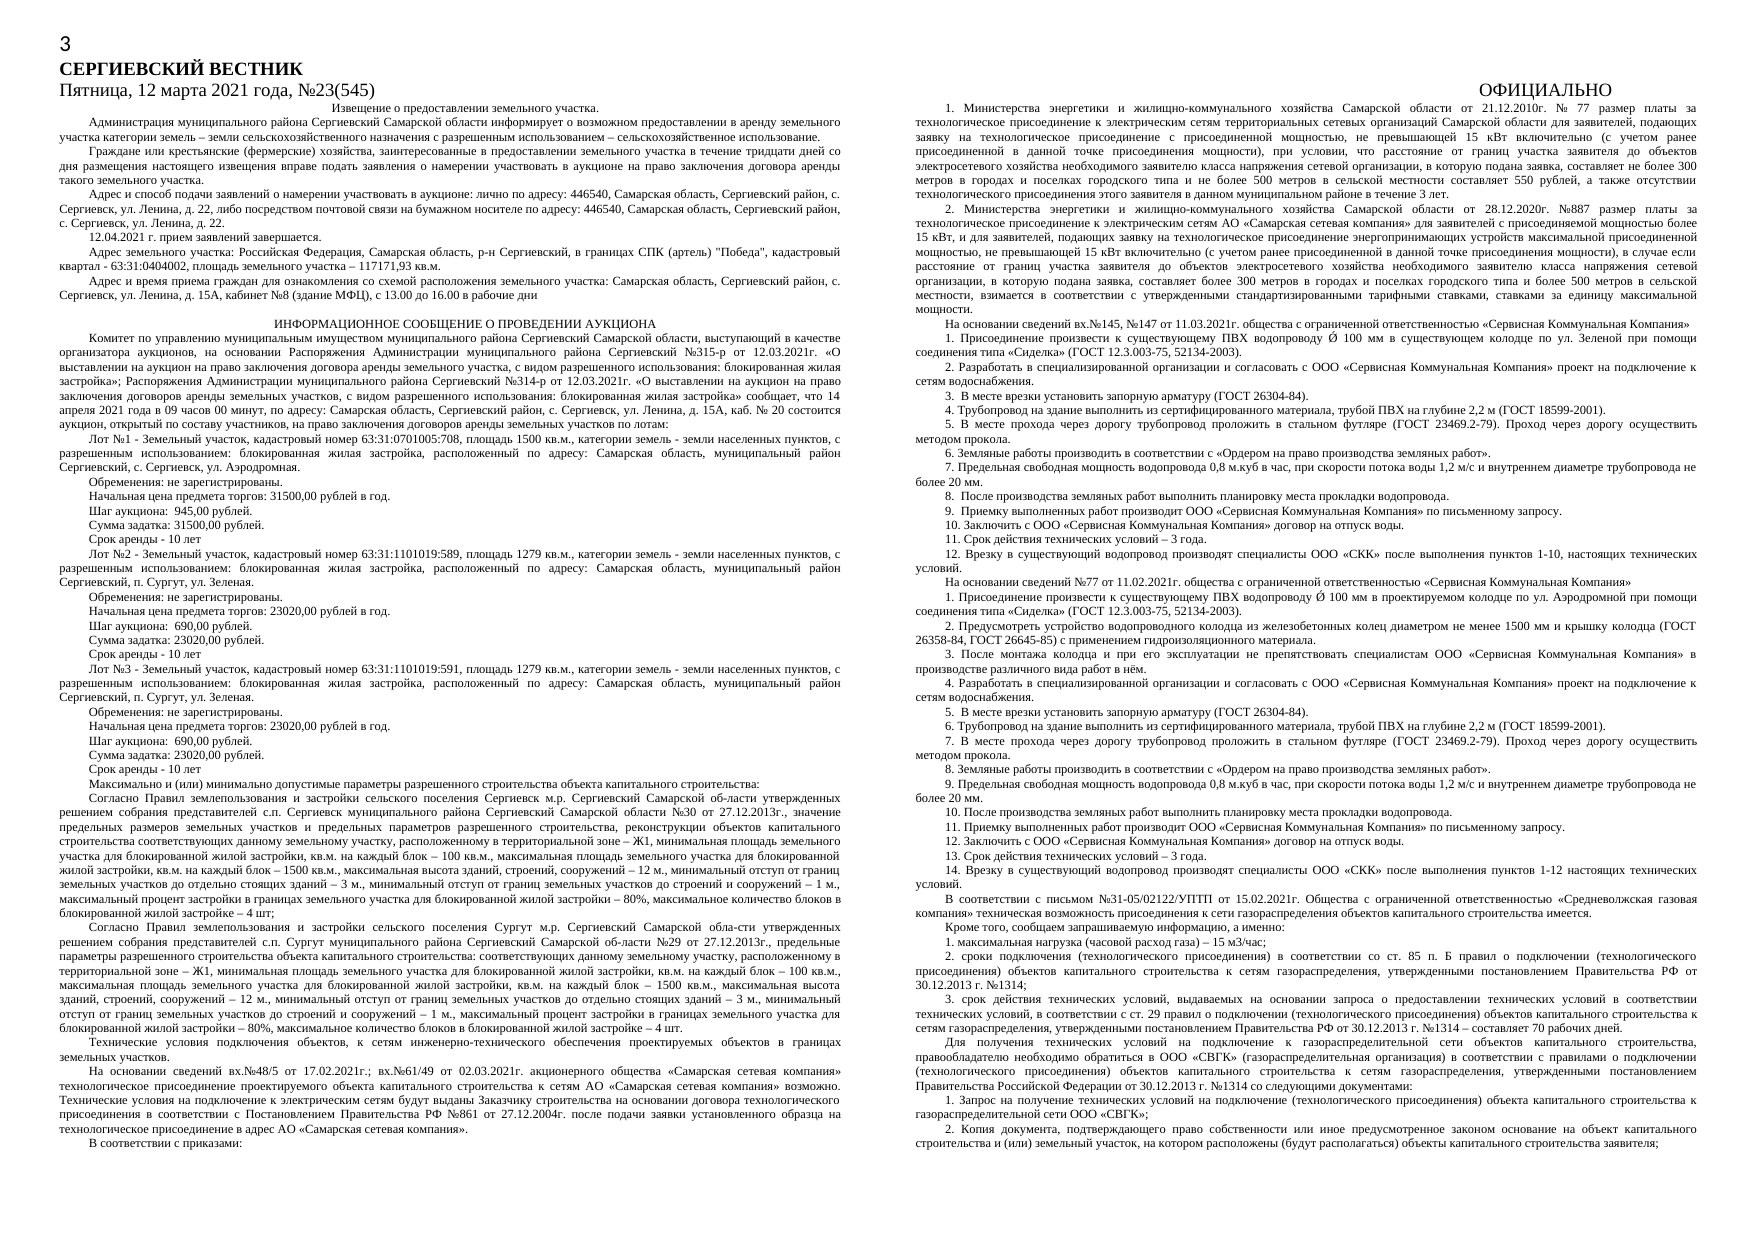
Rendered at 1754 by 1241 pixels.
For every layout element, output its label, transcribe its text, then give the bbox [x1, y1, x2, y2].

text Обременения: не зарегистрированы. [59, 589, 842, 604]
text 3. срок действия технических условий, выдаваемых на основании запроса о предоставлении технических условий в соответствии технических условий, в соответствии с ст. 29 правил о подключении (технологического присоединения) объектов капитального строительства к сетям газораспределения, утвержденными постановлением Правительства РФ от 30.12.2013 г. №1314 – составляет 70 рабочих дней. [915, 992, 1698, 1035]
text 11. Приемку выполненных работ производит ООО «Сервисная Коммунальная Компания» по письменному запросу. [915, 819, 1698, 834]
text Шаг аукциона: 690,00 рублей. [59, 618, 842, 633]
text Лот №3 - Земельный участок, кадастровый номер 63:31:1101019:591, площадь 1279 кв.м., категории земель - земли населенных пунктов, с разрешенным использованием: блокированная жилая застройка, расположенный по адресу: Самарская область, муниципальный район Сергиевский, п. Сургут, ул. Зеленая. [59, 661, 842, 704]
text 3. В месте врезки установить запорную арматуру (ГОСТ 26304-84). [915, 388, 1698, 403]
text На основании сведений вх.№48/5 от 17.02.2021г.; вх.№61/49 от 02.03.2021г. акционерного общества «Самарская сетевая компания» технологическое присоединение проектируемого объекта капитального строительства к сетям АО «Самарская сетевая компания» возможно. Технические условия на подключение к электрическим сетям будут выданы Заказчику строительства на основании договора технологического присоединения в соответствии с Постановлением Правительства РФ №861 от 27.12.2004г. после подачи заявки установленного образца на технологическое присоединение в адрес АО «Самарская сетевая компания». [59, 1064, 842, 1136]
text Сумма задатка: 31500,00 рублей. [59, 518, 842, 532]
text 8. Земляные работы производить в соответствии с «Ордером на право производства земляных работ». [915, 762, 1698, 776]
text Адрес и способ подачи заявлений о намерении участвовать в аукционе: лично по адресу: 446540, Самарская область, Сергиевский район, с. Сергиевск, ул. Ленина, д. 22, либо посредством почтовой связи на бумажном носителе по адресу: 446540, Самарская область, Сергиевский район, с. Сергиевск, ул. Ленина, д. 22. [59, 187, 842, 230]
text Технические условия подключения объектов, к сетям инженерно-технического обеспечения проектируемых объектов в границах земельных участков. [59, 1035, 842, 1064]
text 7. Предельная свободная мощность водопровода 0,8 м.куб в час, при скорости потока воды 1,2 м/с и внутреннем диаметре трубопровода не более 20 мм. [915, 460, 1698, 489]
text Срок аренды - 10 лет [59, 647, 842, 661]
text 1. Министерства энергетики и жилищно-коммунального хозяйства Самарской области от 21.12.2010г. № 77 размер платы за технологическое присоединение к электрическим сетям территориальных сетевых организаций Самарской области для заявителей, подающих заявку на технологическое присоединение с присоединенной мощностью, не превышающей 15 кВт включительно (с учетом ранее присоединенной в данной точке присоединения мощности), при условии, что расстояние от границ участка заявителя до объектов электросетевого хозяйства необходимого заявителю класса напряжения сетевой организации, в которую подана заявка, составляет не более 300 метров в городах и поселках городского типа и не более 500 метров в сельской местности составляет 550 рублей, а также отсутствии технологического присоединения этого заявителя в данном муниципальном районе в течение 3 лет. [915, 101, 1698, 201]
text 2. сроки подключения (технологического присоединения) в соответствии со ст. 85 п. Б правил о подключении (технологического присоединения) объектов капитального строительства к сетям газораспределения, утвержденными постановлением Правительства РФ от 30.12.2013 г. №1314; [915, 949, 1698, 992]
text Начальная цена предмета торгов: 31500,00 рублей в год. [59, 489, 842, 503]
text 1. максимальная нагрузка (часовой расход газа) – 15 м3/час; [915, 934, 1698, 949]
text Обременения: не зарегистрированы. [59, 704, 842, 719]
text Согласно Правил землепользования и застройки сельского поселения Сургут м.р. Сергиевский Самарской обла-сти утвержденных решением собрания представителей с.п. Сургут муниципального района Сергиевский Самарской об-ласти №29 от 27.12.2013г., предельные параметры разрешенного строительства объекта капитального строительства: соответствующих данному земельному участку, расположенному в территориальной зоне – Ж1, минимальная площадь земельного участка для блокированной жилой застройки, кв.м. на каждый блок – 100 кв.м., максимальная площадь земельного участка для блокированной жилой застройки, кв.м. на каждый блок – 1500 кв.м., максимальная высота зданий, строений, сооружений – 12 м., минимальный отступ от границ земельных участков до отдельно стоящих зданий – 3 м., минимальный отступ от границ земельных участков до строений и сооружений – 1 м., максимальный процент застройки в границах земельного участка для блокированной жилой застройки – 80%, максимальное количество блоков в блокированной жилой застройке – 4 шт. [59, 920, 842, 1035]
text 9. Предельная свободная мощность водопровода 0,8 м.куб в час, при скорости потока воды 1,2 м/с и внутреннем диаметре трубопровода не более 20 мм. [915, 776, 1698, 805]
text 1. Присоединение произвести к существующему ПВХ водопроводу Ǿ 100 мм в существующем колодце по ул. Зеленой при помощи соединения типа «Сиделка» (ГОСТ 12.3.003-75, 52134-2003). [915, 331, 1698, 359]
text 3. После монтажа колодца и при его эксплуатации не препятствовать специалистам ООО «Сервисная Коммунальная Компания» в производстве различного вида работ в нём. [915, 647, 1698, 676]
text 8. После производства земляных работ выполнить планировку места прокладки водопровода. [915, 489, 1698, 503]
text 2. Предусмотреть устройство водопроводного колодца из железобетонных колец диаметром не менее 1500 мм и крышку колодца (ГОСТ 26358-84, ГОСТ 26645-85) с применением гидроизоляционного материала. [915, 618, 1698, 647]
text Шаг аукциона: 690,00 рублей. [59, 733, 842, 748]
text Шаг аукциона: 945,00 рублей. [59, 503, 842, 518]
text Срок аренды - 10 лет [59, 762, 842, 776]
text 6. Земляные работы производить в соответствии с «Ордером на право производства земляных работ». [915, 446, 1698, 460]
text Адрес земельного участка: Российская Федерация, Самарская область, р-н Сергиевский, в границах СПК (артель) "Победа", кадастровый квартал - 63:31:0404002, площадь земельного участка – 117171,93 кв.м. [59, 244, 842, 273]
text 10. Заключить с ООО «Сервисная Коммунальная Компания» договор на отпуск воды. [915, 518, 1698, 532]
text На основании сведений вх.№145, №147 от 11.03.2021г. общества с ограниченной ответственностью «Сервисная Коммунальная Компания» [915, 316, 1698, 331]
text 4. Разработать в специализированной организации и согласовать с ООО «Сервисная Коммунальная Компания» проект на подключение к сетям водоснабжения. [915, 676, 1698, 704]
text 11. Срок действия технических условий – 3 года. [915, 532, 1698, 546]
text Согласно Правил землепользования и застройки сельского поселения Сергиевск м.р. Сергиевский Самарской об-ласти утвержденных решением собрания представителей с.п. Сергиевск муниципального района Сергиевский Самарской области №30 от 27.12.2013г., значение предельных размеров земельных участков и предельных параметров разрешенного строительства, реконструкции объектов капитального строительства соответствующих данному земельному участку, расположенному в территориальной зоне – Ж1, минимальная площадь земельного участка для блокированной жилой застройки, кв.м. на каждый блок – 100 кв.м., максимальная площадь земельного участка для блокированной жилой застройки, кв.м. на каждый блок – 1500 кв.м., максимальная высота зданий, строений, сооружений – 12 м., минимальный отступ от границ земельных участков до отдельно стоящих зданий – 3 м., минимальный отступ от границ земельных участков до строений и сооружений – 1 м., максимальный процент застройки в границах земельного участка для блокированной жилой застройки – 80%, максимальное количество блоков в блокированной жилой застройке – 4 шт; [59, 791, 842, 920]
text 10. После производства земляных работ выполнить планировку места прокладки водопровода. [915, 805, 1698, 819]
text Адрес и время приема граждан для ознакомления со схемой расположения земельного участка: Самарская область, Сергиевский район, с. Сергиевск, ул. Ленина, д. 15А, кабинет №8 (здание МФЦ), с 13.00 до 16.00 в рабочие дни [59, 273, 842, 302]
text Граждане или крестьянские (фермерские) хозяйства, заинтересованные в предоставлении земельного участка в течение тридцати дней со дня размещения настоящего извещения вправе подать заявления о намерении участвовать в аукционе на право заключения договора аренды такого земельного участка. [59, 144, 842, 187]
text Сумма задатка: 23020,00 рублей. [59, 748, 842, 762]
text 1. Присоединение произвести к существующему ПВХ водопроводу Ǿ 100 мм в проектируемом колодце по ул. Аэродромной при помощи соединения типа «Сиделка» (ГОСТ 12.3.003-75, 52134-2003). [915, 589, 1698, 618]
text 6. Трубопровод на здание выполнить из сертифицированного материала, трубой ПВХ на глубине 2,2 м (ГОСТ 18599-2001). [915, 719, 1698, 733]
text ИНФОРМАЦИОННОЕ СООБЩЕНИЕ О ПРОВЕДЕНИИ АУКЦИОНА [59, 316, 842, 331]
text 12. Заключить с ООО «Сервисная Коммунальная Компания» договор на отпуск воды. [915, 834, 1698, 848]
text Лот №1 - Земельный участок, кадастровый номер 63:31:0701005:708, площадь 1500 кв.м., категории земель - земли населенных пунктов, с разрешенным использованием: блокированная жилая застройка, расположенный по адресу: Самарская область, муниципальный район Сергиевский, с. Сергиевск, ул. Аэродромная. [59, 431, 842, 474]
text Начальная цена предмета торгов: 23020,00 рублей в год. [59, 604, 842, 618]
text Максимально и (или) минимально допустимые параметры разрешенного строительства объекта капитального строительства: [59, 776, 842, 791]
text 4. Трубопровод на здание выполнить из сертифицированного материала, трубой ПВХ на глубине 2,2 м (ГОСТ 18599-2001). [915, 403, 1698, 417]
text 5. В месте врезки установить запорную арматуру (ГОСТ 26304-84). [915, 704, 1698, 719]
text 1. Запрос на получение технических условий на подключение (технологического присоединения) объекта капитального строительства к газораспределительной сети ООО «СВГК»; [915, 1093, 1698, 1121]
text 2. Министерства энергетики и жилищно-коммунального хозяйства Самарской области от 28.12.2020г. №887 размер платы за технологическое присоединение к электрическим сетям АО «Самарская сетевая компания» для заявителей с присоединяемой мощностью более 15 кВт, и для заявителей, подающих заявку на технологическое присоединение энергопринимающих устройств максимальной присоединенной мощностью, не превышающей 15 кВт включительно (с учетом ранее присоединенной в данной точке присоединения мощности), в случае если расстояние от границ участка заявителя до объектов электросетевого хозяйства необходимого заявителю класса напряжения сетевой организации, в которую подана заявка, составляет более 300 метров в городах и поселках городского типа и более 500 метров в сельской местности, взимается в соответствии с утвержденными стандартизированными тарифными ставками, ставками за единицу максимальной мощности. [915, 201, 1698, 316]
text 5. В месте прохода через дорогу трубопровод проложить в стальном футляре (ГОСТ 23469.2-79). Проход через дорогу осуществить методом прокола. [915, 417, 1698, 446]
text 2. Копия документа, подтверждающего право собственности или иное предусмотренное законом основание на объект капитального строительства и (или) земельный участок, на котором расположены (будут располагаться) объекты капитального строительства заявителя; [915, 1121, 1698, 1150]
text В соответствии с письмом №31-05/02122/УПТП от 15.02.2021г. Общества с ограниченной ответственностью «Средневолжская газовая компания» техническая возможность присоединения к сети газораспределения объектов капитального строительства имеется. [915, 891, 1698, 920]
text 2. Разработать в специализированной организации и согласовать с ООО «Сервисная Коммунальная Компания» проект на подключение к сетям водоснабжения. [915, 359, 1698, 388]
text 9. Приемку выполненных работ производит ООО «Сервисная Коммунальная Компания» по письменному запросу. [915, 503, 1698, 518]
text Начальная цена предмета торгов: 23020,00 рублей в год. [59, 719, 842, 733]
text 14. Врезку в существующий водопровод производят специалисты ООО «СКК» после выполнения пунктов 1-12 настоящих технических условий. [915, 863, 1698, 891]
text Срок аренды - 10 лет [59, 532, 842, 546]
text Обременения: не зарегистрированы. [59, 474, 842, 489]
text 12.04.2021 г. прием заявлений завершается. [59, 230, 842, 244]
text Администрация муниципального района Сергиевский Самарской области информирует о возможном предоставлении в аренду земельного участка категории земель – земли сельскохозяйственного назначения с разрешенным использованием – сельскохозяйственное использование. [59, 115, 842, 144]
text Комитет по управлению муниципальным имуществом муниципального района Сергиевский Самарской области, выступающий в качестве организатора аукционов, на основании Распоряжения Администрации муниципального района Сергиевский №315-р от 12.03.2021г. «О выставлении на аукцион на право заключения договора аренды земельного участка, с видом разрешенного использования: блокированная жилая застройка»; Распоряжения Администрации муниципального района Сергиевский №314-р от 12.03.2021г. «О выставлении на аукцион на право заключения договоров аренды земельных участков, с видом разрешенного использования: блокированная жилая застройка» сообщает, что 14 апреля 2021 года в 09 часов 00 минут, по адресу: Самарская область, Сергиевский район, с. Сергиевск, ул. Ленина, д. 15А, каб. № 20 состоится аукцион, открытый по составу участников, на право заключения договоров аренды земельных участков по лотам: [59, 331, 842, 431]
text Извещение о предоставлении земельного участка. [59, 101, 842, 115]
text На основании сведений №77 от 11.02.2021г. общества с ограниченной ответственностью «Сервисная Коммунальная Компания» [915, 575, 1698, 589]
text Сумма задатка: 23020,00 рублей. [59, 633, 842, 647]
text В соответствии с приказами: [59, 1136, 842, 1150]
text Кроме того, сообщаем запрашиваемую информацию, а именно: [915, 920, 1698, 934]
text Для получения технических условий на подключение к газораспределительной сети объектов капитального строительства, правообладателю необходимо обратиться в ООО «СВГК» (газораспределительная организация) в соответствии с правилами о подключении (технологического присоединения) объектов капитального строительства к сетям газораспределения, утвержденными постановлением Правительства Российской Федерации от 30.12.2013 г. №1314 со следующими документами: [915, 1035, 1698, 1093]
text 7. В месте прохода через дорогу трубопровод проложить в стальном футляре (ГОСТ 23469.2-79). Проход через дорогу осуществить методом прокола. [915, 733, 1698, 762]
text 12. Врезку в существующий водопровод производят специалисты ООО «СКК» после выполнения пунктов 1-10, настоящих технических условий. [915, 546, 1698, 575]
text 13. Срок действия технических условий – 3 года. [915, 848, 1698, 863]
text Лот №2 - Земельный участок, кадастровый номер 63:31:1101019:589, площадь 1279 кв.м., категории земель - земли населенных пунктов, с разрешенным использованием: блокированная жилая застройка, расположенный по адресу: Самарская область, муниципальный район Сергиевский, п. Сургут, ул. Зеленая. [59, 546, 842, 589]
